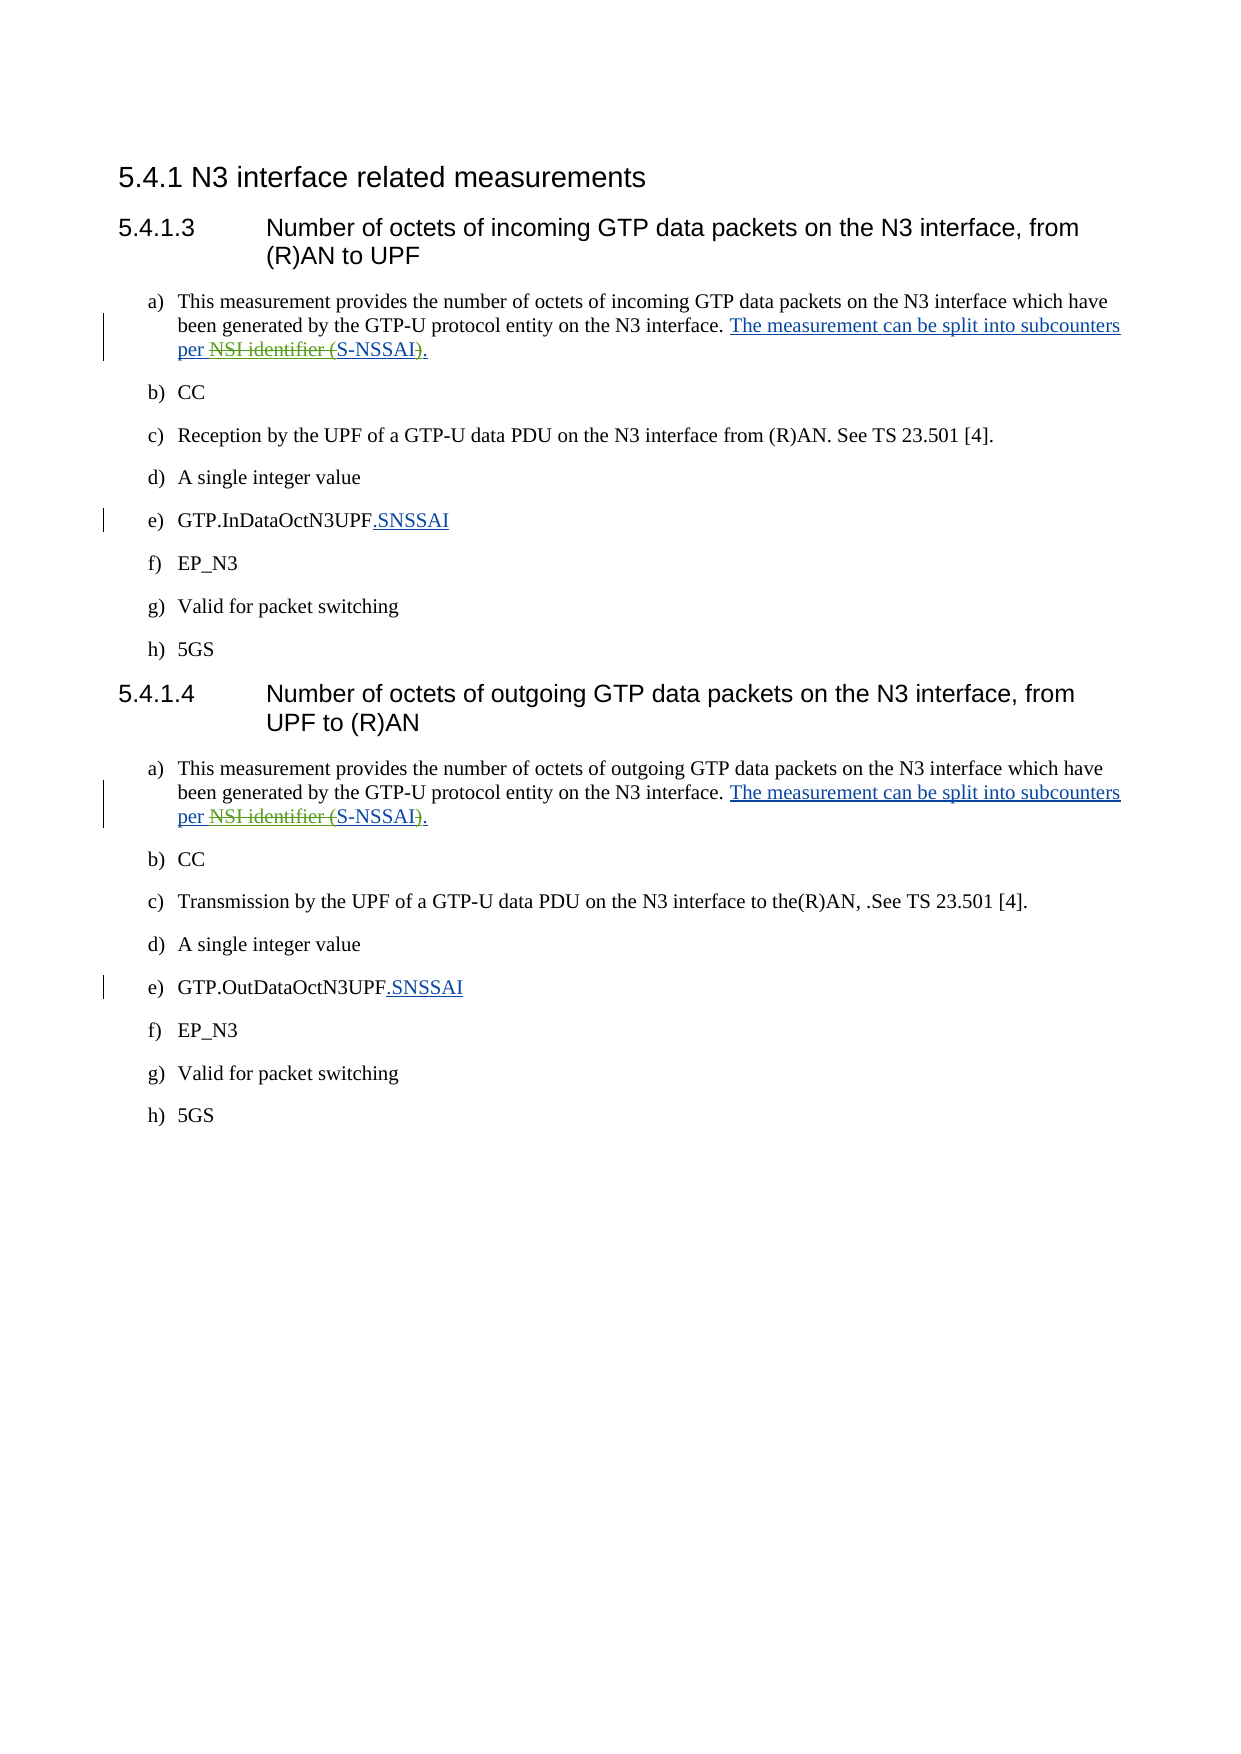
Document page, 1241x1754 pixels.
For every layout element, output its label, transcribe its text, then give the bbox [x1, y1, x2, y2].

text g) Valid for packet switching [148, 594, 1122, 618]
subtitle 5.4.1 N3 interface related measurements [118, 160, 1122, 194]
text f) EP_N3 [148, 551, 1122, 575]
text c) Reception by the UPF of a GTP-U data PDU on the N3 interface from (R)AN. See TS 23.501 [4]. [148, 422, 1122, 447]
text b) CC [148, 380, 1122, 404]
text e) GTP.OutDataOctN3UPF [148, 975, 1122, 999]
subtitle 5.4.1.3 Number of octets of incoming GTP data packets on the N3 interface, from (R)AN to UPF [118, 212, 1122, 270]
text g) Valid for packet switching [148, 1061, 1122, 1085]
text b) CC [148, 847, 1122, 871]
text c) Transmission by the UPF of a GTP-U data PDU on the N3 interface to the(R)AN, .See TS 23.501 [4]. [148, 889, 1122, 913]
subtitle 5.4.1.4 Number of octets of outgoing GTP data packets on the N3 interface, from UPF to (R)AN [118, 679, 1122, 737]
text d) A single integer value [148, 465, 1122, 489]
text e) GTP.InDataOctN3UPF [148, 508, 1122, 532]
text d) A single integer value [148, 932, 1122, 956]
text f) EP_N3 [148, 1018, 1122, 1042]
text h) 5GS [148, 1103, 1122, 1127]
text a) This measurement provides the number of octets of outgoing GTP data packets on the N3 interface which have been generated by the GTP-U protocol entity on the N3 interface. [148, 756, 1122, 828]
text h) 5GS [148, 637, 1122, 661]
text a) This measurement provides the number of octets of incoming GTP data packets on the N3 interface which have been generated by the GTP-U protocol entity on the N3 interface. [148, 289, 1122, 361]
